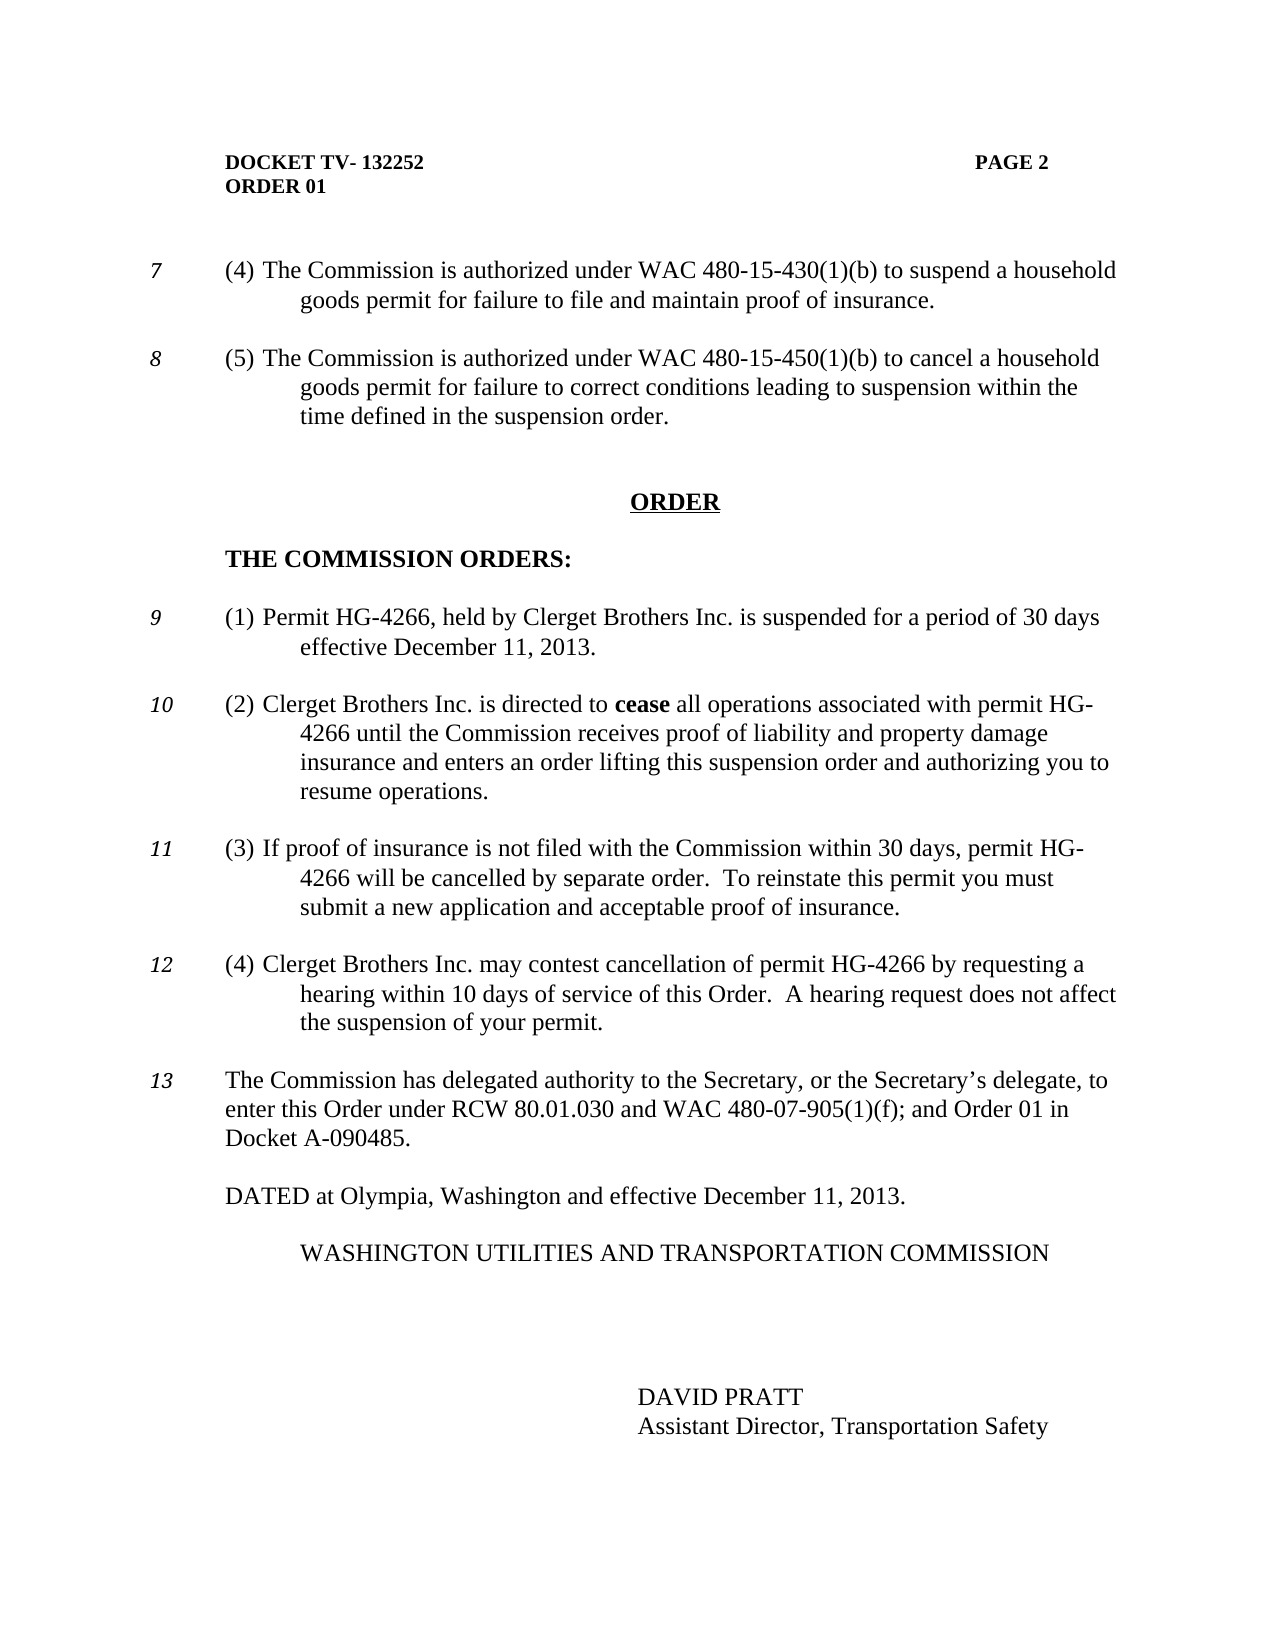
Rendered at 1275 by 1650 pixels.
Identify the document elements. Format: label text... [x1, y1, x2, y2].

text DATED at Olympia, Washington and effective December 11, 2013. [225, 1181, 1125, 1209]
list (4) The Commission is authorized under WAC 480-15-430(1)(b) to suspend a household goods permit for failure to file and maintain proof of insurance. [150, 256, 1125, 314]
list THE COMMISSION ORDERS: [225, 544, 1125, 573]
text Assistant Director, Transportation Safety [600, 1411, 1125, 1439]
list (1) Permit HG-4266, held by Clerget Brothers Inc. is suspended for a period of 30 days effective December 11, 2013. [150, 602, 1125, 660]
text ORDER [225, 487, 1125, 516]
list (2) Clerget Brothers Inc. is directed to cease all operations associated with permit HG-4266 until the Commission receives proof of liability and property damage insurance and enters an order lifting this suspension order and authorizing you to resume operations. [150, 689, 1125, 805]
list (3) If proof of insurance is not filed with the Commission within 30 days, permit HG-4266 will be cancelled by separate order. To reinstate this permit you must submit a new application and acceptable proof of insurance. [150, 833, 1125, 921]
subtitle WASHINGTON UTILITIES AND TRANSPORTATION COMMISSION [225, 1238, 1125, 1267]
text DAVID PRATT [637, 1382, 1125, 1411]
list (4) Clerget Brothers Inc. may contest cancellation of permit HG-4266 by requesting a hearing within 10 days of service of this Order. A hearing request does not affect the suspension of your permit. [150, 949, 1125, 1036]
list (5) The Commission is authorized under WAC 480-15-450(1)(b) to cancel a household goods permit for failure to correct conditions leading to suspension within the time defined in the suspension order. [150, 343, 1125, 429]
list The Commission has delegated authority to the Secretary, or the Secretary’s delegate, to enter this Order under RCW 80.01.030 and WAC 480-07-905(1)(f); and Order 01 in Docket A-090485. [150, 1065, 1125, 1152]
